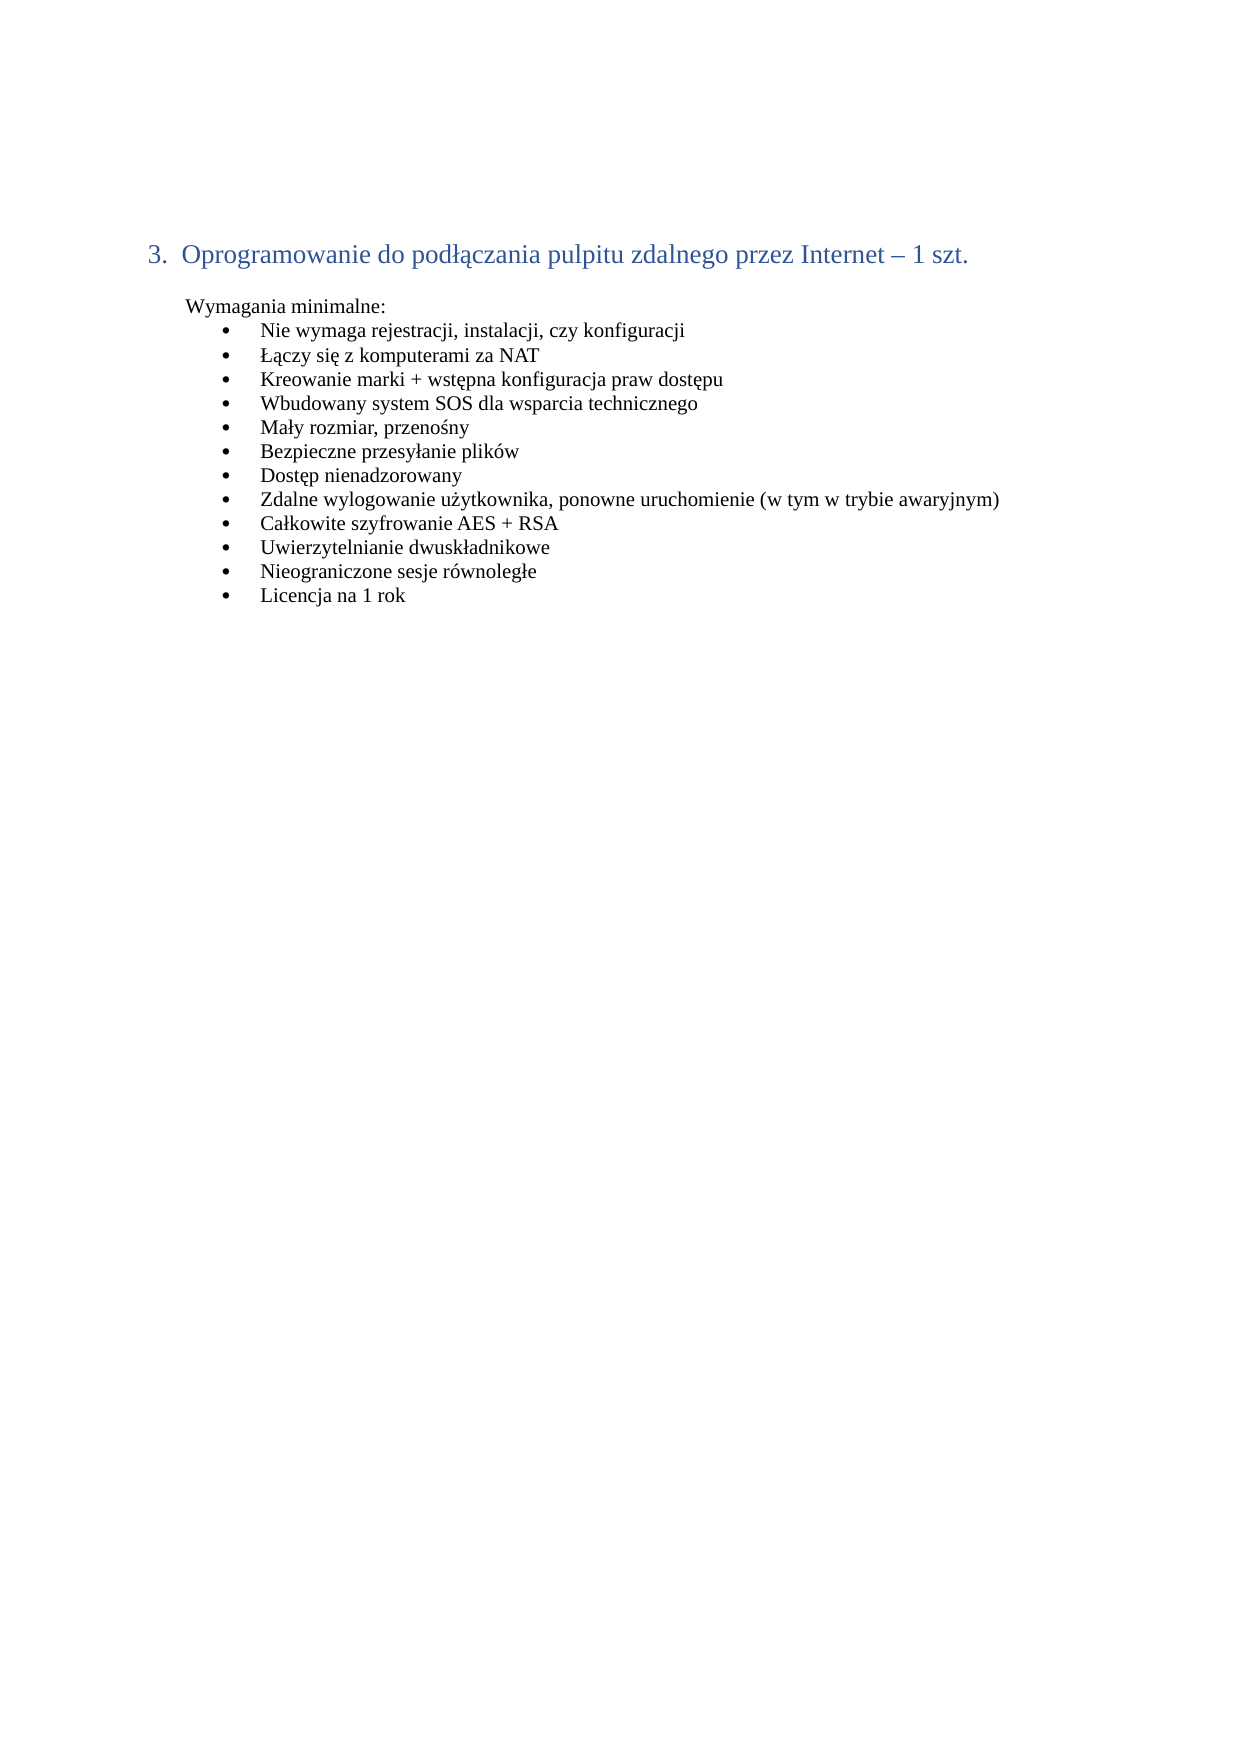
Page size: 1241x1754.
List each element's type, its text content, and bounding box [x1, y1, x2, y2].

list Zdalne wylogowanie użytkownika, ponowne uruchomienie (w tym w trybie awaryjnym) [223, 487, 1093, 511]
list Uwierzytelnianie dwuskładnikowe [223, 535, 1093, 559]
list Kreowanie marki + wstępna konfiguracja praw dostępu [223, 367, 1093, 391]
list Nieograniczone sesje równoległe [223, 559, 1093, 583]
list Mały rozmiar, przenośny [223, 415, 1093, 439]
list Licencja na 1 rok [223, 583, 1093, 607]
list Nie wymaga rejestracji, instalacji, czy konfiguracji [223, 318, 1093, 342]
list Całkowite szyfrowanie AES + RSA [223, 511, 1093, 535]
list Bezpieczne przesyłanie plików [223, 439, 1093, 463]
list Dostęp nienadzorowany [223, 463, 1093, 487]
list Łączy się z komputerami za NAT [223, 342, 1093, 367]
subtitle 3. Oprogramowanie do podłączania pulpitu zdalnego przez Internet – 1 szt. [148, 238, 1093, 269]
list Wbudowany system SOS dla wsparcia technicznego [223, 391, 1093, 415]
text Wymagania minimalne: [148, 294, 1093, 318]
